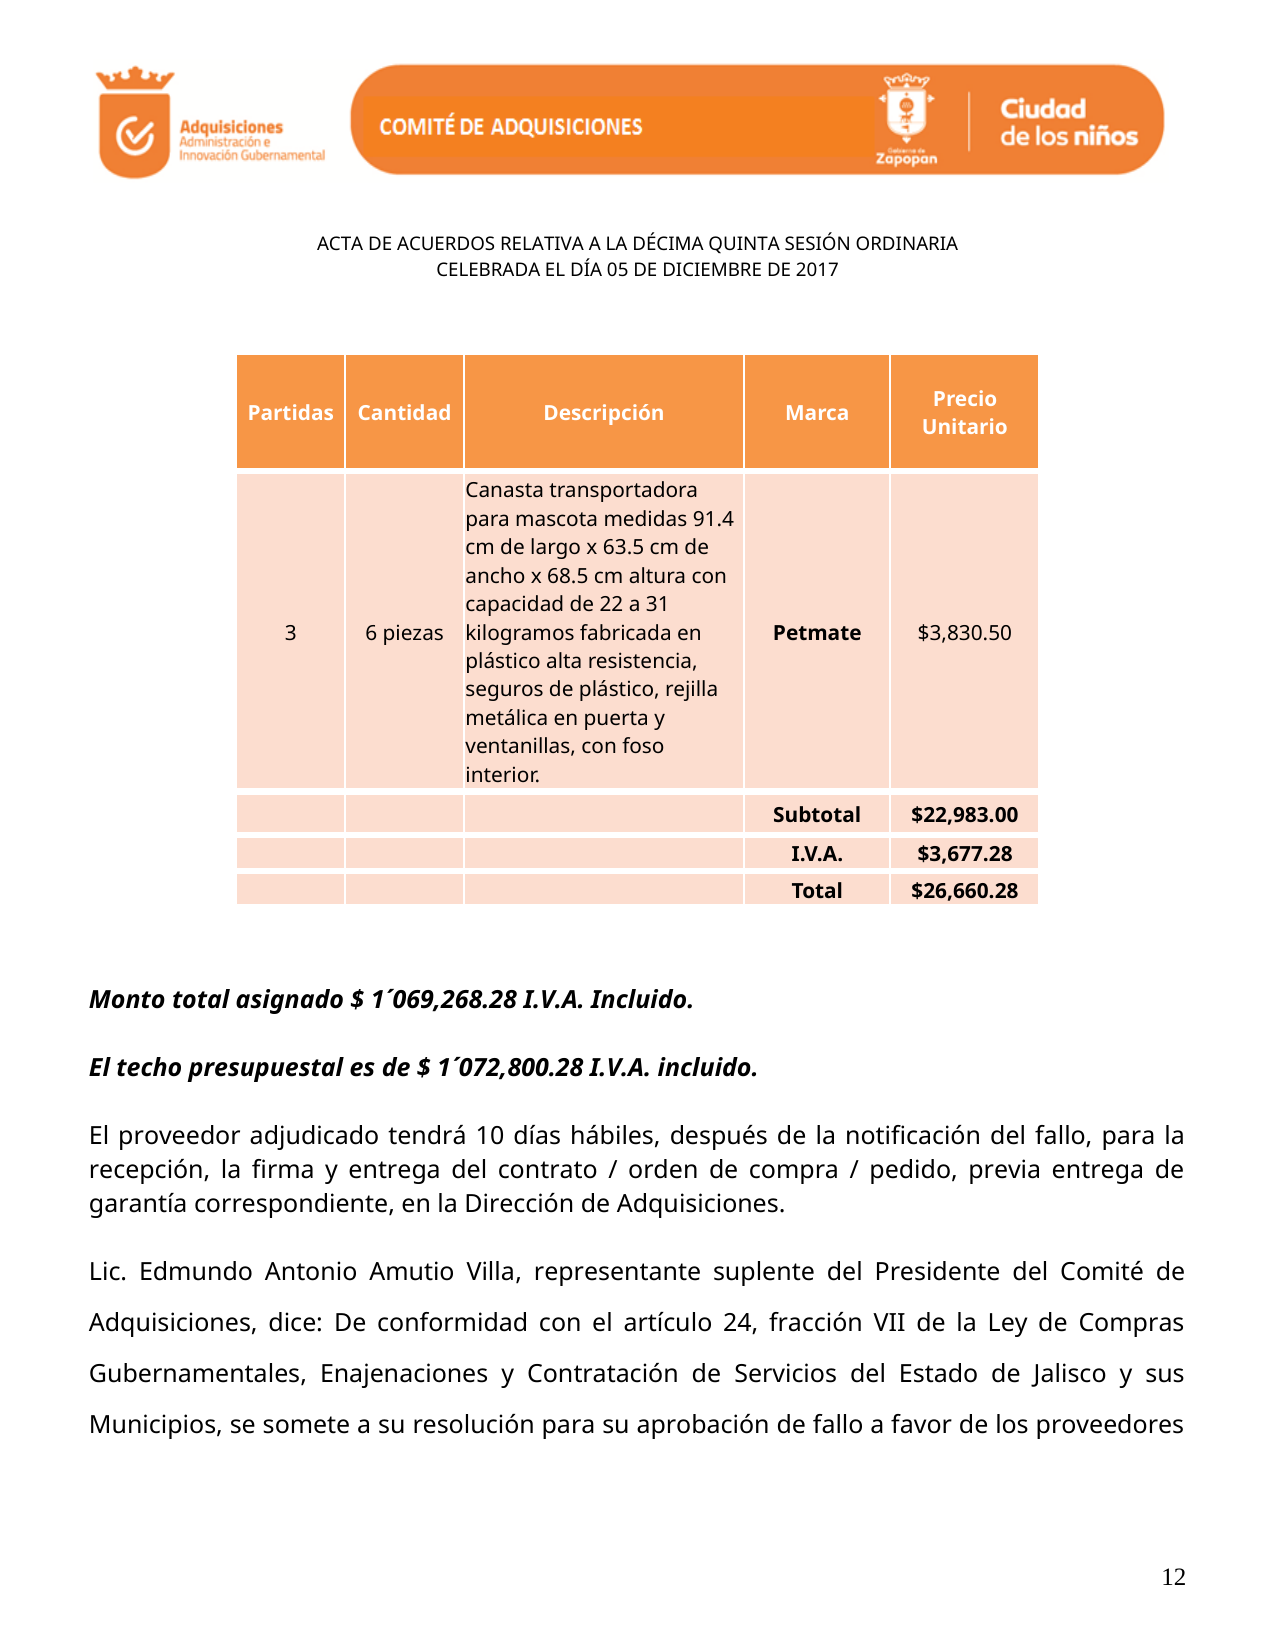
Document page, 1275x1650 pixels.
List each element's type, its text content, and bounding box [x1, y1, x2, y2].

table_cell 3 [237, 474, 344, 788]
table_cell [346, 838, 463, 868]
table_header Precio Unitario [891, 355, 1038, 468]
text El proveedor adjudicado tendrá 10 días hábiles, después de la notificación del fallo, para la recepción, la firma y entrega del contrato / orden de compra / pedido, previa entrega de garantía correspondiente, en la Dirección de Adquisiciones. [89, 1118, 1186, 1220]
table_cell [346, 874, 463, 904]
table_header Descripción [465, 355, 743, 468]
table_cell [237, 874, 344, 904]
table_cell Total [745, 874, 889, 904]
table_cell [346, 795, 463, 832]
table_cell [465, 838, 743, 868]
table_cell Petmate [745, 474, 889, 788]
table_cell [465, 795, 743, 832]
table_cell I.V.A. [745, 838, 889, 868]
table_cell 6 piezas [346, 474, 463, 788]
table_cell Canasta transportadora para mascota medidas 91.4 cm de largo x 63.5 cm de ancho x 68.5 cm altura con capacidad de 22 a 31 kilogramos fabricada en plástico alta resistencia, seguros de plástico, rejilla metálica en puerta y ventanillas, con foso interior. [465, 474, 743, 788]
text Monto total asignado $ 1´069,268.28 I.V.A. Incluido. [89, 981, 1186, 1015]
text El techo presupuestal es de $ 1´072,800.28 I.V.A. incluido. [89, 1049, 1186, 1083]
table_cell $3,830.50 [891, 474, 1038, 788]
table_header Cantidad [346, 355, 463, 468]
table_cell $22,983.00 [891, 795, 1038, 832]
table_cell $26,660.28 [891, 874, 1038, 904]
table_header Marca [745, 355, 889, 468]
picture [88, 59, 1172, 183]
table_header Partidas [237, 355, 344, 468]
table_cell [465, 874, 743, 904]
table_cell [237, 795, 344, 832]
table_cell Subtotal [745, 795, 889, 832]
table_cell [237, 838, 344, 868]
table_cell $3,677.28 [891, 838, 1038, 868]
